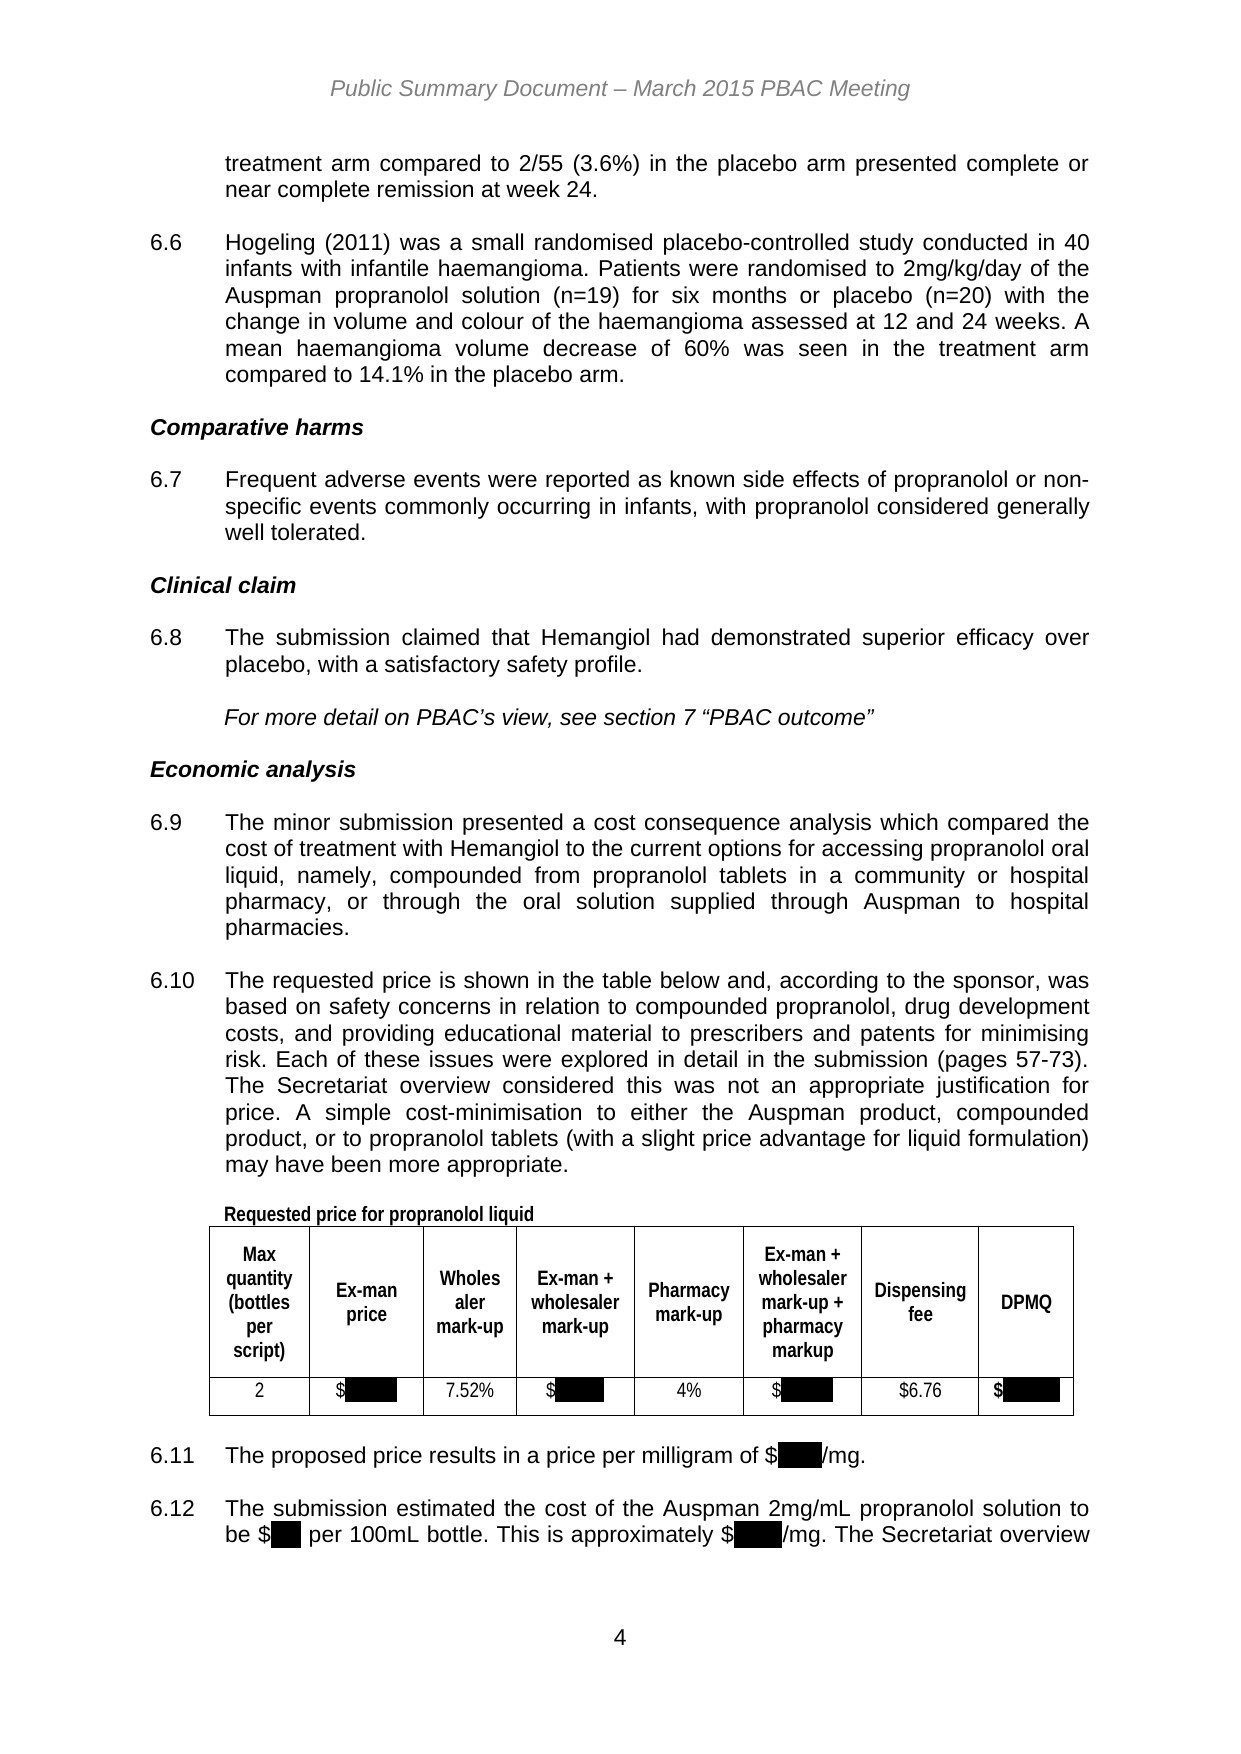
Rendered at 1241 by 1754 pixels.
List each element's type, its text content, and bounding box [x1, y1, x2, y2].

list The proposed price results in a price per milligram of $''''''''''/mg. [150, 1442, 778, 1468]
table_header DPMQ [979, 1227, 1073, 1377]
subtitle Comparative harms [150, 413, 1090, 440]
list For more detail on PBAC’s view, see section 7 “PBAC outcome” [224, 703, 1090, 730]
table_cell $6.76 [862, 1378, 978, 1415]
table_cell 7.52% [424, 1378, 516, 1415]
table_cell 2 [210, 1378, 309, 1415]
table_header Ex-man + wholesaler mark-up + pharmacy markup [744, 1227, 861, 1377]
table_header Wholesaler mark-up [424, 1227, 516, 1377]
list The submission claimed that Hemangiol had demonstrated superior efficacy over placebo, with a satisfactory safety profile. [150, 624, 1090, 677]
table_header Pharmacy mark-up [635, 1227, 743, 1377]
subtitle Clinical claim [150, 572, 1090, 598]
list Requested price for propranolol liquid [224, 1202, 1090, 1226]
table_header Max quantity (bottles per script) [210, 1227, 309, 1377]
table_header Dispensing fee [862, 1227, 978, 1377]
table_header Ex-man + wholesaler mark-up [517, 1227, 634, 1377]
table_cell $'''''''''''''''' [310, 1378, 423, 1415]
table_cell $'''''''''''''' [979, 1378, 1073, 1415]
list The proposed price results in a price per milligram of $''''''''''/mg. [822, 1442, 1090, 1468]
subtitle Economic analysis [150, 756, 1090, 782]
list The requested price is shown in the table below and, according to the sponsor, was based on safety concerns in relation to compounded propranolol, drug development costs, and providing educational material to prescribers and patents for minimising risk. Each of these issues were explored in detail in the submission (pages 57-73). The Secretariat overview considered this was not an appropriate justification for price. A simple cost-minimisation to either the Auspman product, compounded product, or to propranolol tablets (with a slight price advantage for liquid formulation) may have been more appropriate. [150, 967, 1090, 1178]
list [150, 150, 1090, 203]
table_cell 4% [635, 1378, 743, 1415]
table_cell $'''''''''''''''' [744, 1378, 861, 1415]
list Frequent adverse events were reported as known side effects of propranolol or non-specific events commonly occurring in infants, with propranolol considered generally well tolerated. [150, 466, 1090, 545]
table_header Ex-man price [310, 1227, 423, 1377]
list The minor submission presented a cost consequence analysis which compared the cost of treatment with Hemangiol to the current options for accessing propranolol oral liquid, namely, compounded from propranolol tablets in a community or hospital pharmacy, or through the oral solution supplied through Auspman to hospital pharmacies. [150, 809, 1090, 941]
list Hogeling (2011) was a small randomised placebo-controlled study conducted in 40 infants with infantile haemangioma. Patients were randomised to 2mg/kg/day of the Auspman propranolol solution (n=19) for six months or placebo (n=20) with the change in volume and colour of the haemangioma assessed at 12 and 24 weeks. A mean haemangioma volume decrease of 60% was seen in the treatment arm compared to 14.1% in the placebo arm. [150, 229, 1090, 387]
table_cell $''''''''''''''' [517, 1378, 634, 1415]
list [150, 1495, 1090, 1548]
